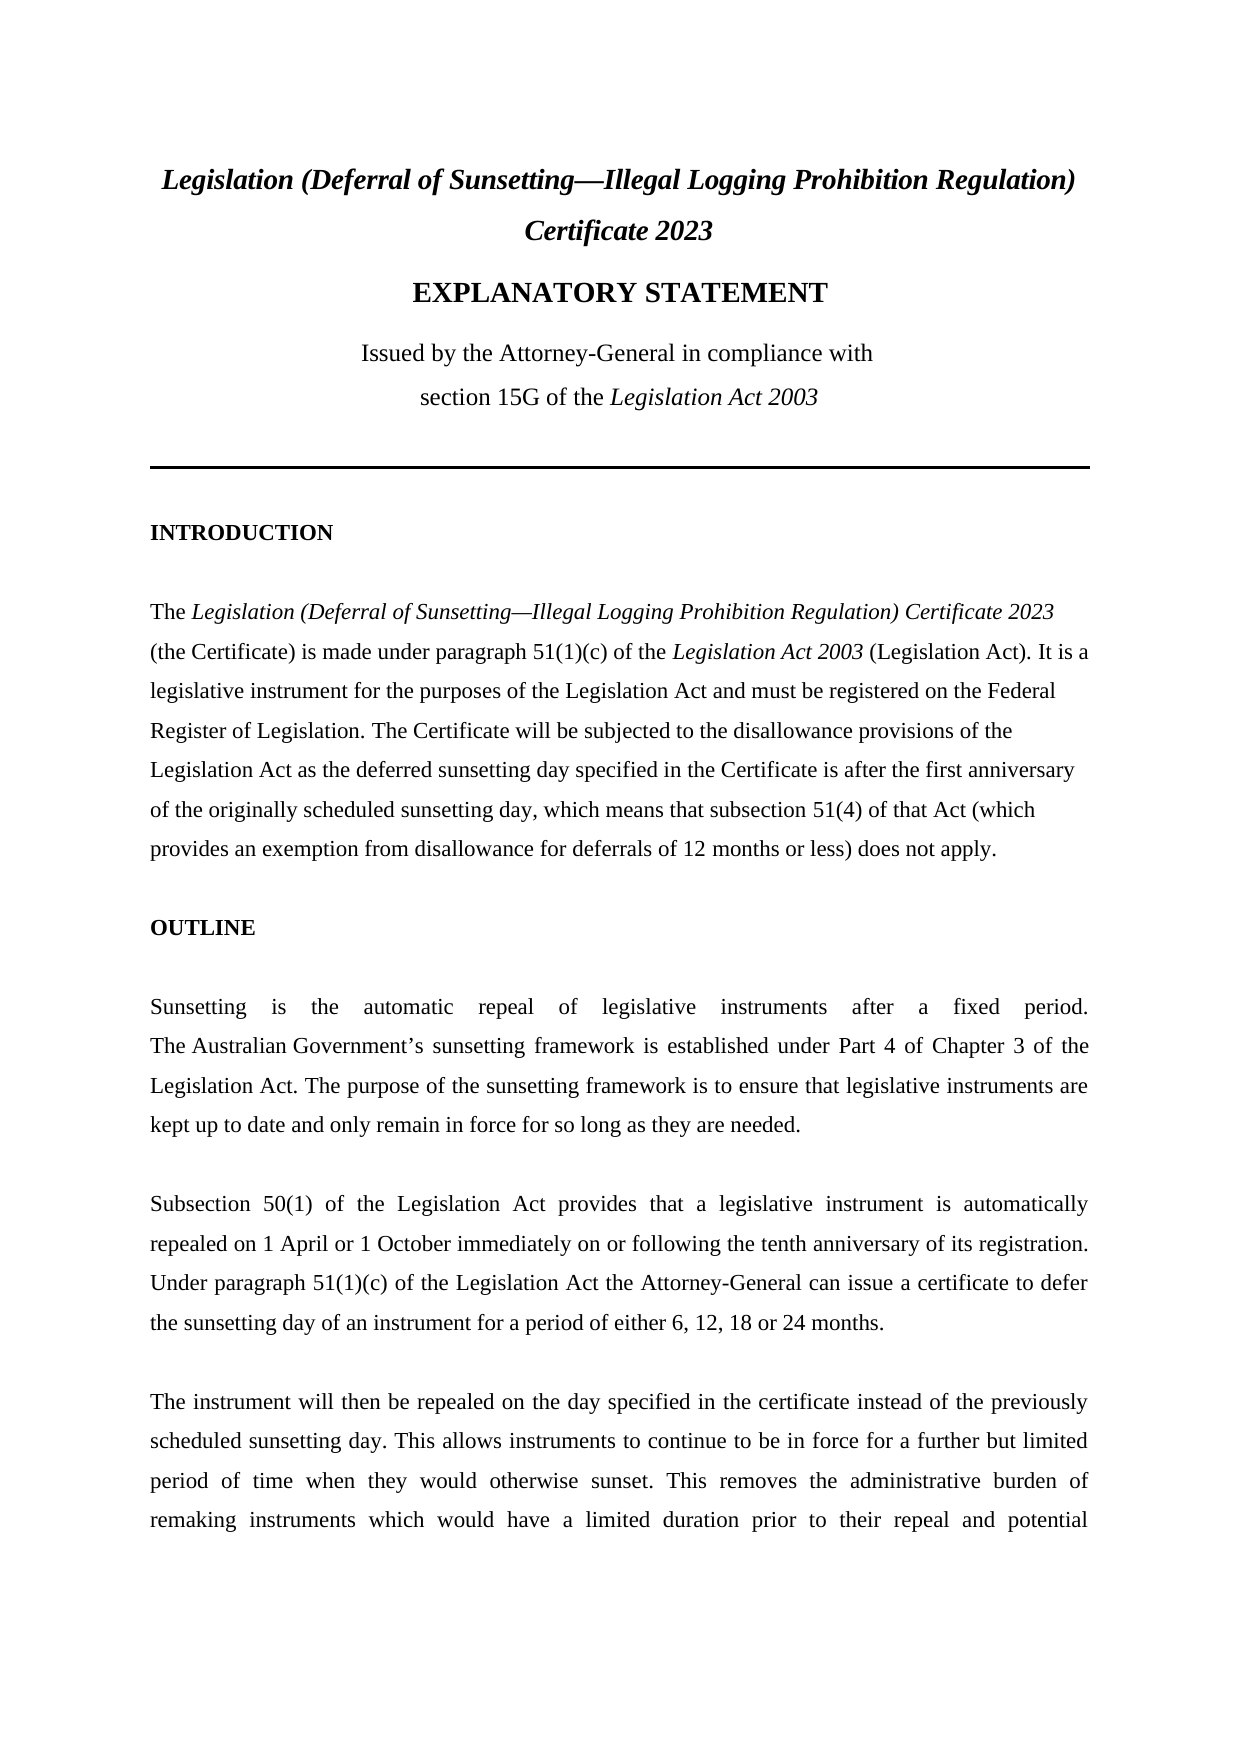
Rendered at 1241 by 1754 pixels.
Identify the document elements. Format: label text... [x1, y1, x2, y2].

text EXPLANATORY STATEMENT [150, 276, 1090, 309]
text Subsection 50(1) of the Legislation Act provides that a legislative instrument is automatically repealed on 1 April or 1 October immediately on or following the tenth anniversary of its registration. Under paragraph 51(1)(c) of the Legislation Act the Attorney-General can issue a certificate to defer the sunsetting day of an instrument for a period of either 6, 12, 18 or 24 months. [150, 1191, 1090, 1335]
text Legislation (Deferral of Sunsetting—Illegal Logging Prohibition Regulation) Certificate 2023 [150, 162, 1090, 246]
text INTRODUCTION [150, 519, 1090, 546]
text OUTLINE [150, 914, 1090, 941]
text Issued by the Attorney-General in compliance with section 15G of the Legislation Act 2003 [150, 338, 1090, 410]
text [150, 1388, 1090, 1533]
text Sunsetting is the automatic repeal of legislative instruments after a fixed period. The Australian Government’s sunsetting framework is established under Part 4 of Chapter 3 of the Legislation Act. The purpose of the sunsetting framework is to ensure that legislative instruments are kept up to date and only remain in force for so long as they are needed. [150, 993, 1090, 1138]
text The Legislation (Deferral of Sunsetting—Illegal Logging Prohibition Regulation) Certificate 2023 (the Certificate) is made under paragraph 51(1)(c) of the Legislation Act 2003 (Legislation Act). It is a legislative instrument for the purposes of the Legislation Act and must be registered on the Federal Register of Legislation. The Certificate will be subjected to the disallowance provisions of the Legislation Act as the deferred sunsetting day specified in the Certificate is after the first anniversary of the originally scheduled sunsetting day, which means that subsection 51(4) of that Act (which provides an exemption from disallowance for deferrals of 12 months or less) does not apply. [150, 598, 1090, 862]
